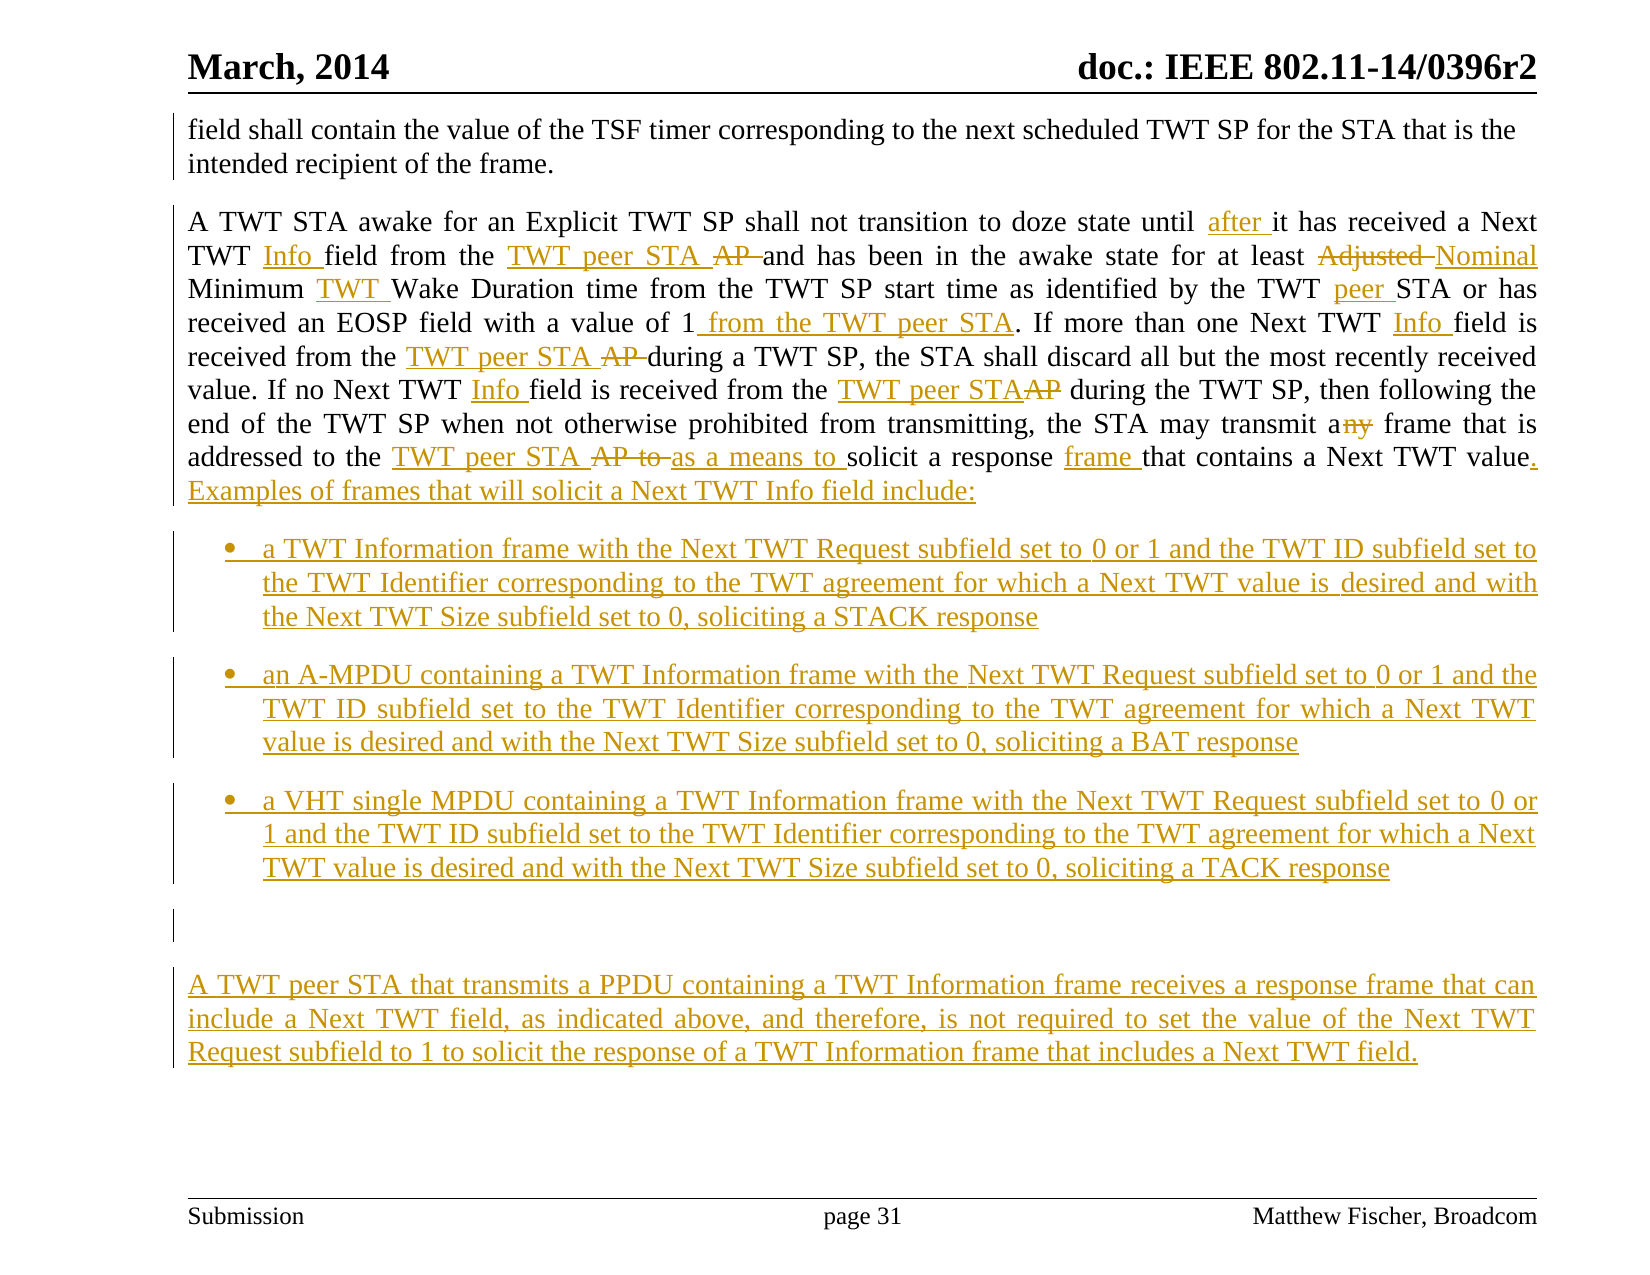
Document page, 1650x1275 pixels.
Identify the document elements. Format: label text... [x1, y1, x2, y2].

text A TWT STA awake for an Explicit TWT SP shall not transition to doze state until it has received a Next TWT field from the and has been in the awake state for at least Minimum Wake Duration time from the TWT SP start time as identified by the TWT STA or has received an EOSP field with a value of 1. If more than one Next TWT field is received from the during a TWT SP, the STA shall discard all but the most recently received value. If no Next TWT field is received from the during the TWT SP, then following the end of the TWT SP when not otherwise prohibited from transmitting, the STA may transmit a frame that is addressed to the solicit a response that contains a Next TWT value [187, 204, 1537, 506]
